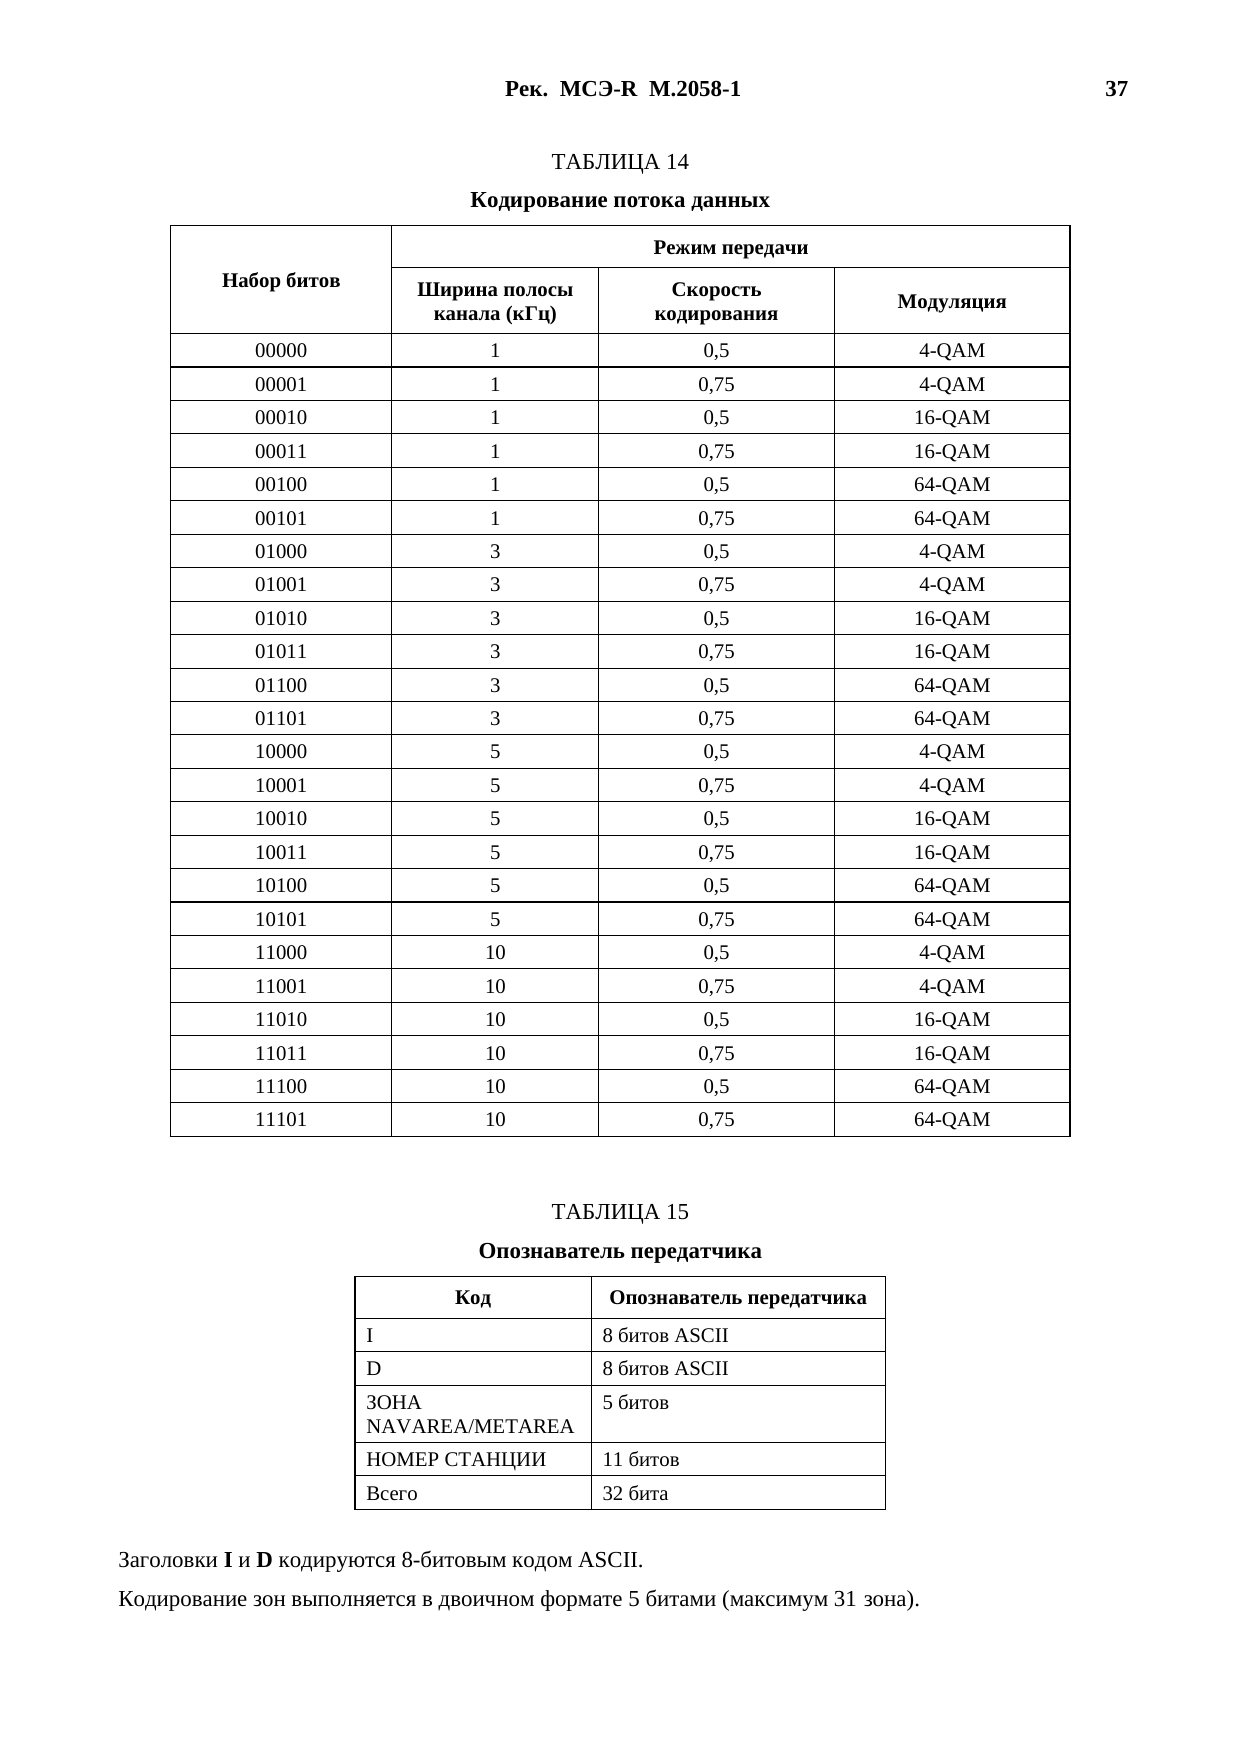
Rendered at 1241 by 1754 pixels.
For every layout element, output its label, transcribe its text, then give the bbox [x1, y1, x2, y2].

table_cell 1 [392, 468, 598, 500]
table_cell 1 [392, 434, 598, 467]
table_cell Модуляция [835, 268, 1069, 333]
table_cell 3 [392, 635, 598, 667]
table_cell 4-QAM [835, 334, 1069, 366]
table_cell 64-QAM [835, 1070, 1069, 1102]
table_cell 64-QAM [835, 702, 1069, 734]
table_cell 01010 [171, 602, 391, 634]
table_cell 0,75 [599, 434, 834, 467]
table_cell 4-QAM [835, 535, 1069, 567]
table_cell 8 битов ASCII [592, 1352, 885, 1384]
table_cell 8 битов ASCII [592, 1319, 885, 1351]
table_header Набор битов [171, 226, 391, 333]
table_cell 10011 [171, 836, 391, 868]
table_cell 10 [392, 1070, 598, 1102]
table_cell 64-QAM [835, 501, 1069, 534]
table_cell 3 [392, 602, 598, 634]
table_cell 64-QAM [835, 1103, 1069, 1136]
table_cell 0,5 [599, 669, 834, 701]
table_cell 0,75 [599, 903, 834, 935]
title Кодирование потока данных [118, 187, 1122, 213]
table_cell Скорость кодирования [599, 268, 834, 333]
table_cell 4-QAM [835, 735, 1069, 768]
table_cell 0,5 [599, 1003, 834, 1035]
table_cell 16-QAM [835, 802, 1069, 834]
table_cell 16-QAM [835, 1036, 1069, 1069]
table_cell 10010 [171, 802, 391, 834]
table_cell 10 [392, 969, 598, 1002]
table_cell 16-QAM [835, 1003, 1069, 1035]
table_cell 4-QAM [835, 568, 1069, 601]
table_cell 5 [392, 903, 598, 935]
table_cell 64-QAM [835, 669, 1069, 701]
table_cell 00000 [171, 334, 391, 366]
table_cell 10001 [171, 769, 391, 801]
table_cell 0,5 [599, 936, 834, 968]
table_cell 1 [392, 401, 598, 433]
table_cell 01100 [171, 669, 391, 701]
table_cell 64-QAM [835, 869, 1069, 901]
text Кодирование зон выполняется в двоичном формате 5 битами (максимум 31 зона). [118, 1585, 1122, 1612]
table_cell 32 бита [592, 1476, 885, 1509]
table_cell 16-QAM [835, 434, 1069, 467]
table_cell 0,75 [599, 568, 834, 601]
table_cell 3 [392, 702, 598, 734]
table_cell 00101 [171, 501, 391, 534]
table_cell 0,5 [599, 735, 834, 768]
table_cell 64-QAM [835, 468, 1069, 500]
table_cell 16-QAM [835, 602, 1069, 634]
text ТАБЛИЦА 14 [118, 148, 1122, 174]
table_header Опознаватель передатчика [592, 1277, 885, 1318]
table_cell 00001 [171, 368, 391, 400]
table_cell 16-QAM [835, 635, 1069, 667]
table_cell ЗОНА NAVAREA/METAREA [356, 1386, 591, 1442]
table_cell 5 битов [592, 1386, 885, 1442]
table_cell 0,75 [599, 501, 834, 534]
table_cell 0,75 [599, 969, 834, 1002]
table_cell 10101 [171, 903, 391, 935]
table_cell 0,75 [599, 1036, 834, 1069]
table_cell 1 [392, 368, 598, 400]
table_cell 10 [392, 1003, 598, 1035]
table_header Код [356, 1277, 591, 1318]
table_cell 0,5 [599, 535, 834, 567]
table_cell 0,5 [599, 468, 834, 500]
table_cell 11001 [171, 969, 391, 1002]
table_cell 5 [392, 769, 598, 801]
table_cell 64-QAM [835, 903, 1069, 935]
table_cell 00010 [171, 401, 391, 433]
table_cell 01101 [171, 702, 391, 734]
table_cell 10 [392, 936, 598, 968]
table_cell 16-QAM [835, 401, 1069, 433]
table_cell 0,75 [599, 836, 834, 868]
table_header Режим передачи [392, 226, 1069, 267]
table_cell 11101 [171, 1103, 391, 1136]
table_cell 5 [392, 735, 598, 768]
table_cell 4-QAM [835, 969, 1069, 1002]
table_cell 0,75 [599, 368, 834, 400]
table_cell I [356, 1319, 591, 1351]
table_cell 4-QAM [835, 936, 1069, 968]
table_cell 01000 [171, 535, 391, 567]
table_cell 0,5 [599, 334, 834, 366]
table_cell 00100 [171, 468, 391, 500]
table_cell Всего [356, 1476, 591, 1509]
table_cell 4-QAM [835, 769, 1069, 801]
table_cell 11 битов [592, 1443, 885, 1475]
table_cell 00011 [171, 434, 391, 467]
table_cell 10000 [171, 735, 391, 768]
text Заголовки I и D кодируются 8-битовым кодом ASCII. [118, 1546, 1122, 1573]
table_cell 16-QAM [835, 836, 1069, 868]
table_cell 5 [392, 869, 598, 901]
table_cell 3 [392, 568, 598, 601]
table_cell 1 [392, 334, 598, 366]
table_cell 3 [392, 535, 598, 567]
table_cell 0,75 [599, 769, 834, 801]
table_cell 5 [392, 836, 598, 868]
table_cell 01001 [171, 568, 391, 601]
table_cell 11100 [171, 1070, 391, 1102]
table_cell 01011 [171, 635, 391, 667]
table_cell 0,5 [599, 869, 834, 901]
table_cell 0,5 [599, 802, 834, 834]
table_cell 10 [392, 1103, 598, 1136]
table_cell НОМЕР СТАНЦИИ [356, 1443, 591, 1475]
table_cell 4-QAM [835, 368, 1069, 400]
table_cell D [356, 1352, 591, 1384]
table_cell 11011 [171, 1036, 391, 1069]
table_cell 10100 [171, 869, 391, 901]
text ТАБЛИЦА 15 [118, 1198, 1122, 1224]
table_cell 0,5 [599, 1070, 834, 1102]
title Опознаватель передатчика [118, 1237, 1122, 1263]
table_cell 0,5 [599, 401, 834, 433]
table_cell 0,75 [599, 1103, 834, 1136]
table_cell 10 [392, 1036, 598, 1069]
table_cell 3 [392, 669, 598, 701]
table_cell Ширина полосы канала (кГц) [392, 268, 598, 333]
table_cell 11010 [171, 1003, 391, 1035]
table_cell 11000 [171, 936, 391, 968]
table_cell 5 [392, 802, 598, 834]
table_cell 1 [392, 501, 598, 534]
table_cell 0,5 [599, 602, 834, 634]
table_cell 0,75 [599, 635, 834, 667]
table_cell 0,75 [599, 702, 834, 734]
